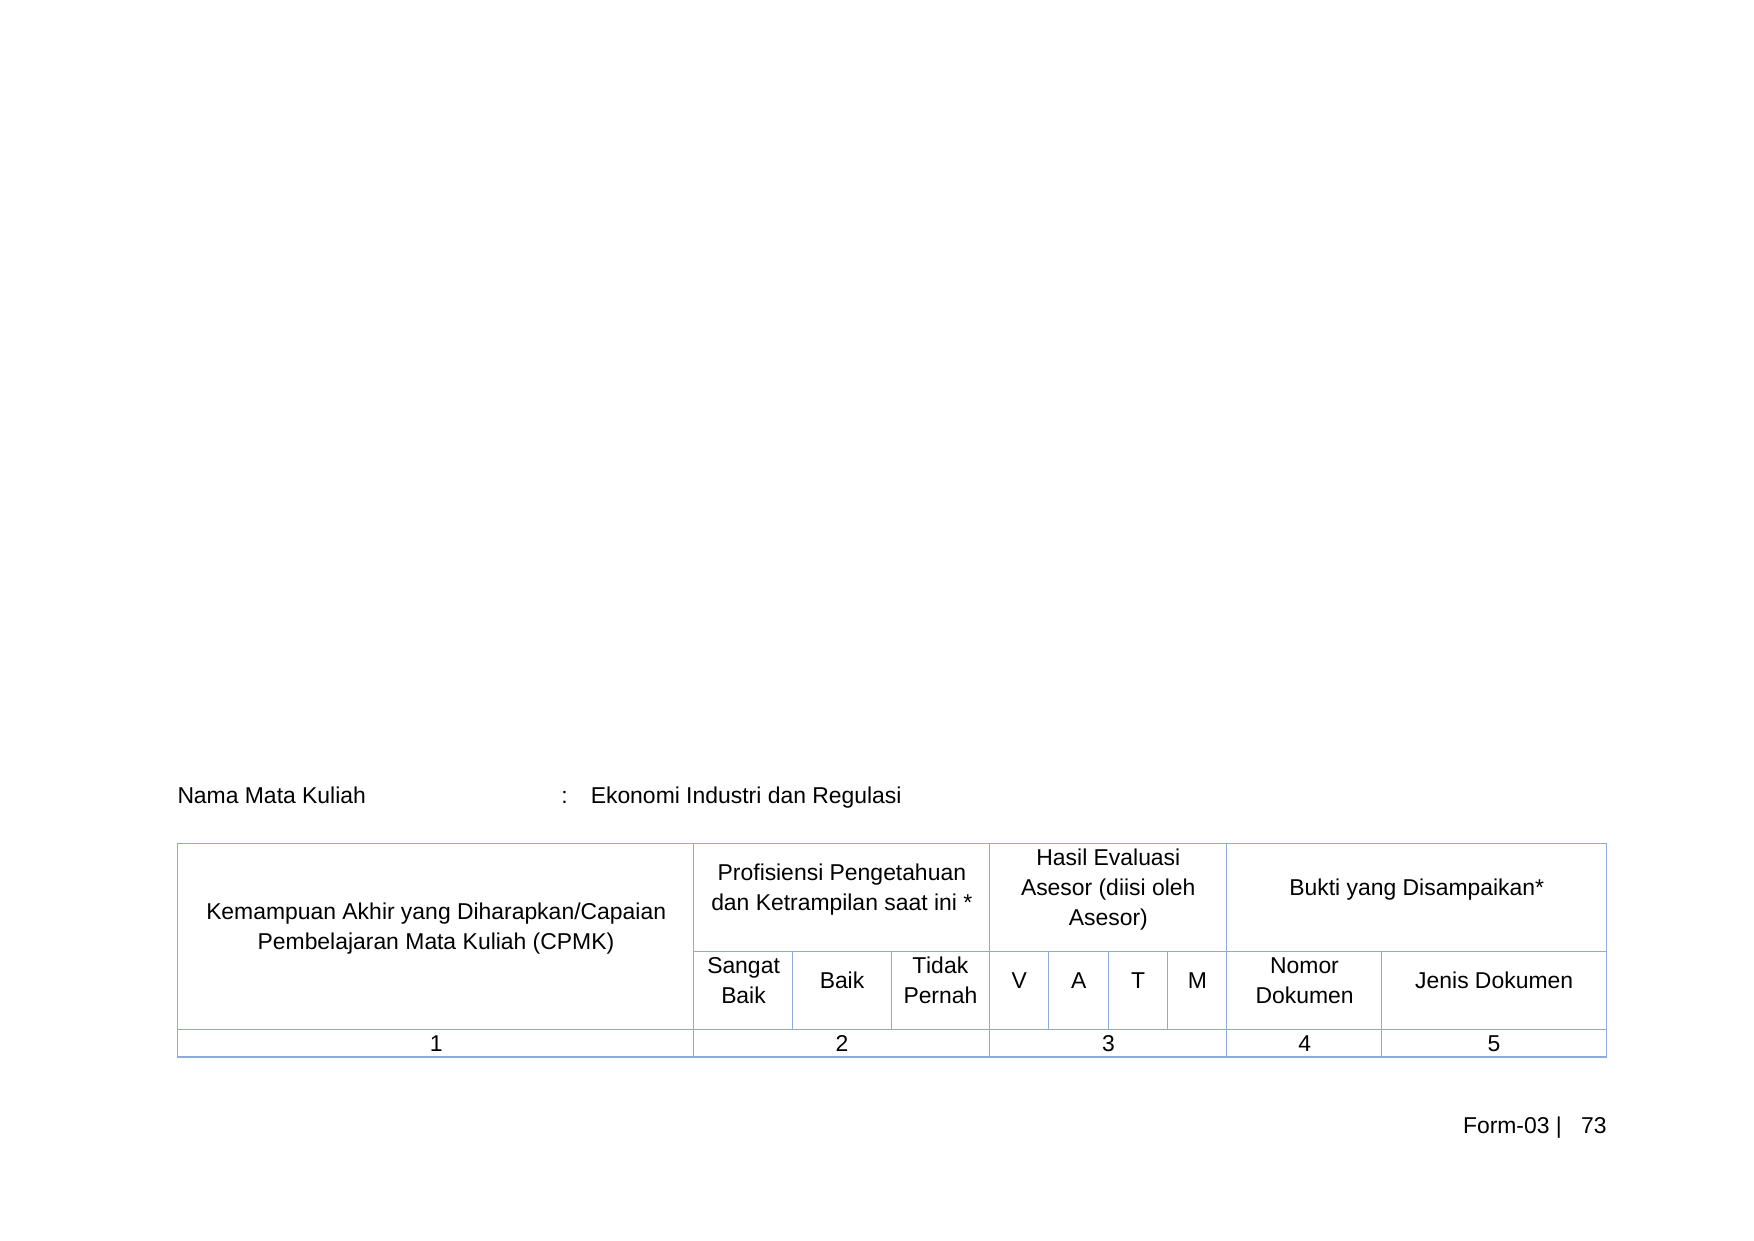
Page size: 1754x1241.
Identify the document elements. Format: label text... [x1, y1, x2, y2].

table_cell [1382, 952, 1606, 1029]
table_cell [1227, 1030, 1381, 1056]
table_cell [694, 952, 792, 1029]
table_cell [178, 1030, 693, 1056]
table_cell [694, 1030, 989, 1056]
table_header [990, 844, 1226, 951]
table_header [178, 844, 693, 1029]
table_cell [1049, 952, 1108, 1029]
text Nama Mata Kuliah : Ekonomi Industri dan Regulasi [177, 782, 1606, 808]
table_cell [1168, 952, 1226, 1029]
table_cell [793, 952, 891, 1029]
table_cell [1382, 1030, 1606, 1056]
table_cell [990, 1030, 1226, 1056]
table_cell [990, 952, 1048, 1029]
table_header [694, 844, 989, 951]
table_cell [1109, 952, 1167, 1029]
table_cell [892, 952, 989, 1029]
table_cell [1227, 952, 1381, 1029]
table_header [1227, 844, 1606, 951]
